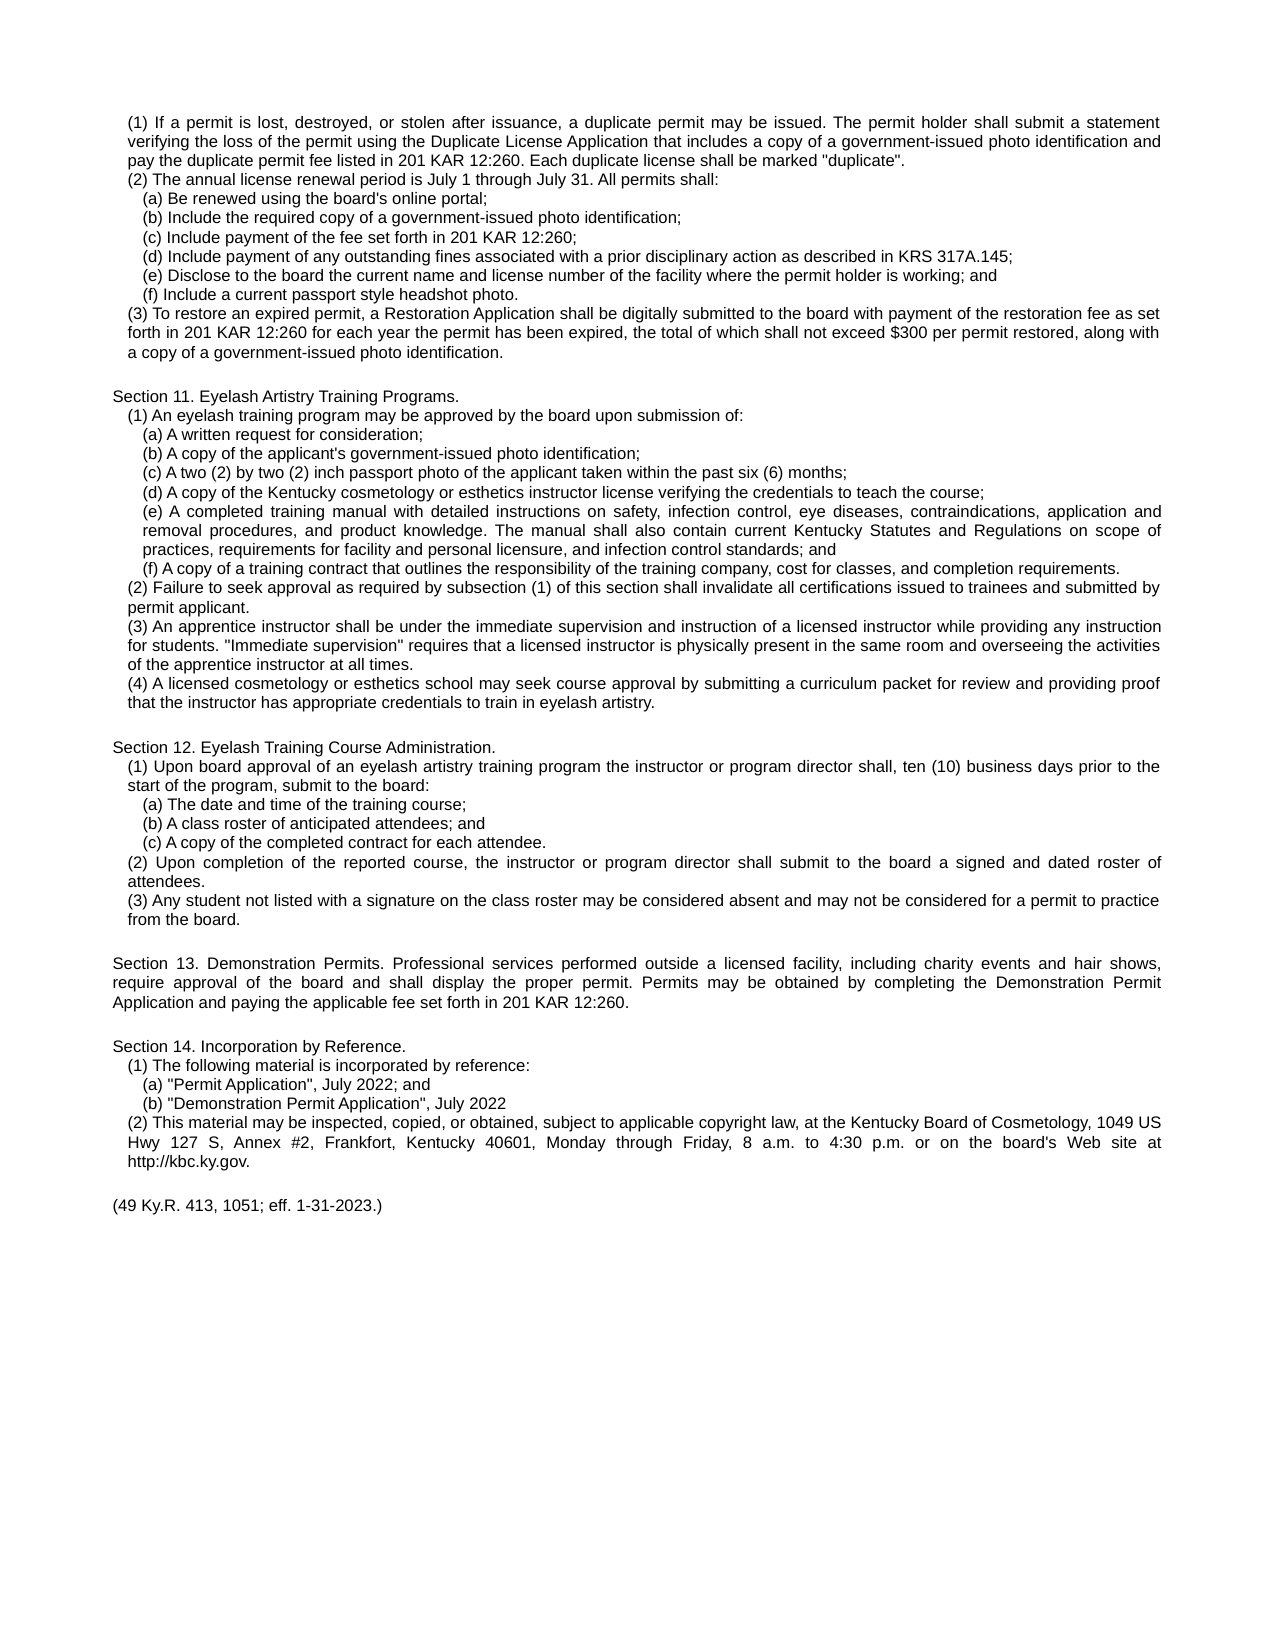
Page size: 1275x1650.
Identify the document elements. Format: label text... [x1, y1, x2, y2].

text (1) If a permit is lost, destroyed, or stolen after issuance, a duplicate permit may be issued. The permit holder shall submit a statement verifying the loss of the permit using the Duplicate License Application that includes a copy of a government-issued photo identification and pay the duplicate permit fee listed in 201 KAR 12:260. Each duplicate license shall be marked "duplicate". [127, 112, 1162, 170]
text (c) A two (2) by two (2) inch passport photo of the applicant taken within the past six (6) months; [142, 463, 1162, 482]
text (a) "Permit Application", July 2022; and [142, 1075, 1162, 1094]
text (49 Ky.R. 413, 1051; eff. 1-31-2023.) [112, 1196, 1162, 1215]
text Section 12. Eyelash Training Course Administration. [112, 737, 1162, 757]
text Section 11. Eyelash Artistry Training Programs. [112, 387, 1162, 406]
text (a) Be renewed using the board's online portal; [142, 189, 1162, 208]
text (b) "Demonstration Permit Application", July 2022 [142, 1094, 1162, 1113]
text (2) Upon completion of the reported course, the instructor or program director shall submit to the board a signed and dated roster of attendees. [127, 852, 1162, 891]
text (b) A copy of the applicant's government-issued photo identification; [142, 444, 1162, 463]
text Section 14. Incorporation by Reference. [112, 1037, 1162, 1056]
text (4) A licensed cosmetology or esthetics school may seek course approval by submitting a curriculum packet for review and providing proof that the instructor has appropriate credentials to train in eyelash artistry. [127, 674, 1162, 712]
text (3) An apprentice instructor shall be under the immediate supervision and instruction of a licensed instructor while providing any instruction for students. "Immediate supervision" requires that a licensed instructor is physically present in the same room and overseeing the activities of the apprentice instructor at all times. [127, 617, 1162, 674]
text (f) Include a current passport style headshot photo. [142, 285, 1162, 304]
text (e) A completed training manual with detailed instructions on safety, infection control, eye diseases, contraindications, application and removal procedures, and product knowledge. The manual shall also contain current Kentucky Statutes and Regulations on scope of practices, requirements for facility and personal licensure, and infection control standards; and [142, 502, 1162, 559]
text (1) The following material is incorporated by reference: [127, 1056, 1162, 1075]
text (c) A copy of the completed contract for each attendee. [142, 833, 1162, 852]
text (2) The annual license renewal period is July 1 through July 31. All permits shall: [127, 170, 1162, 189]
text (d) Include payment of any outstanding fines associated with a prior disciplinary action as described in KRS 317A.145; [142, 247, 1162, 266]
text (c) Include payment of the fee set forth in 201 KAR 12:260; [142, 227, 1162, 247]
text (2) Failure to seek approval as required by subsection (1) of this section shall invalidate all certifications issued to trainees and submitted by permit applicant. [127, 578, 1162, 617]
text (d) A copy of the Kentucky cosmetology or esthetics instructor license verifying the credentials to teach the course; [142, 482, 1162, 502]
text (b) Include the required copy of a government-issued photo identification; [142, 208, 1162, 227]
text Section 13. Demonstration Permits. Professional services performed outside a licensed facility, including charity events and hair shows, require approval of the board and shall display the proper permit. Permits may be obtained by completing the Demonstration Permit Application and paying the applicable fee set forth in 201 KAR 12:260. [112, 954, 1162, 1012]
text (1) An eyelash training program may be approved by the board upon submission of: [127, 406, 1162, 425]
text (2) This material may be inspected, copied, or obtained, subject to applicable copyright law, at the Kentucky Board of Cosmetology, 1049 US Hwy 127 S, Annex #2, Frankfort, Kentucky 40601, Monday through Friday, 8 a.m. to 4:30 p.m. or on the board's Web site at http://kbc.ky.gov. [127, 1113, 1162, 1171]
text (a) The date and time of the training course; [142, 795, 1162, 814]
text (e) Disclose to the board the current name and license number of the facility where the permit holder is working; and [142, 266, 1162, 285]
text (3) Any student not listed with a signature on the class roster may be considered absent and may not be considered for a permit to practice from the board. [127, 891, 1162, 929]
text (3) To restore an expired permit, a Restoration Application shall be digitally submitted to the board with payment of the restoration fee as set forth in 201 KAR 12:260 for each year the permit has been expired, the total of which shall not exceed $300 per permit restored, along with a copy of a government-issued photo identification. [127, 304, 1162, 362]
text (1) Upon board approval of an eyelash artistry training program the instructor or program director shall, ten (10) business days prior to the start of the program, submit to the board: [127, 757, 1162, 795]
text (f) A copy of a training contract that outlines the responsibility of the training company, cost for classes, and completion requirements. [142, 559, 1162, 578]
text (b) A class roster of anticipated attendees; and [142, 814, 1162, 833]
text (a) A written request for consideration; [142, 425, 1162, 444]
